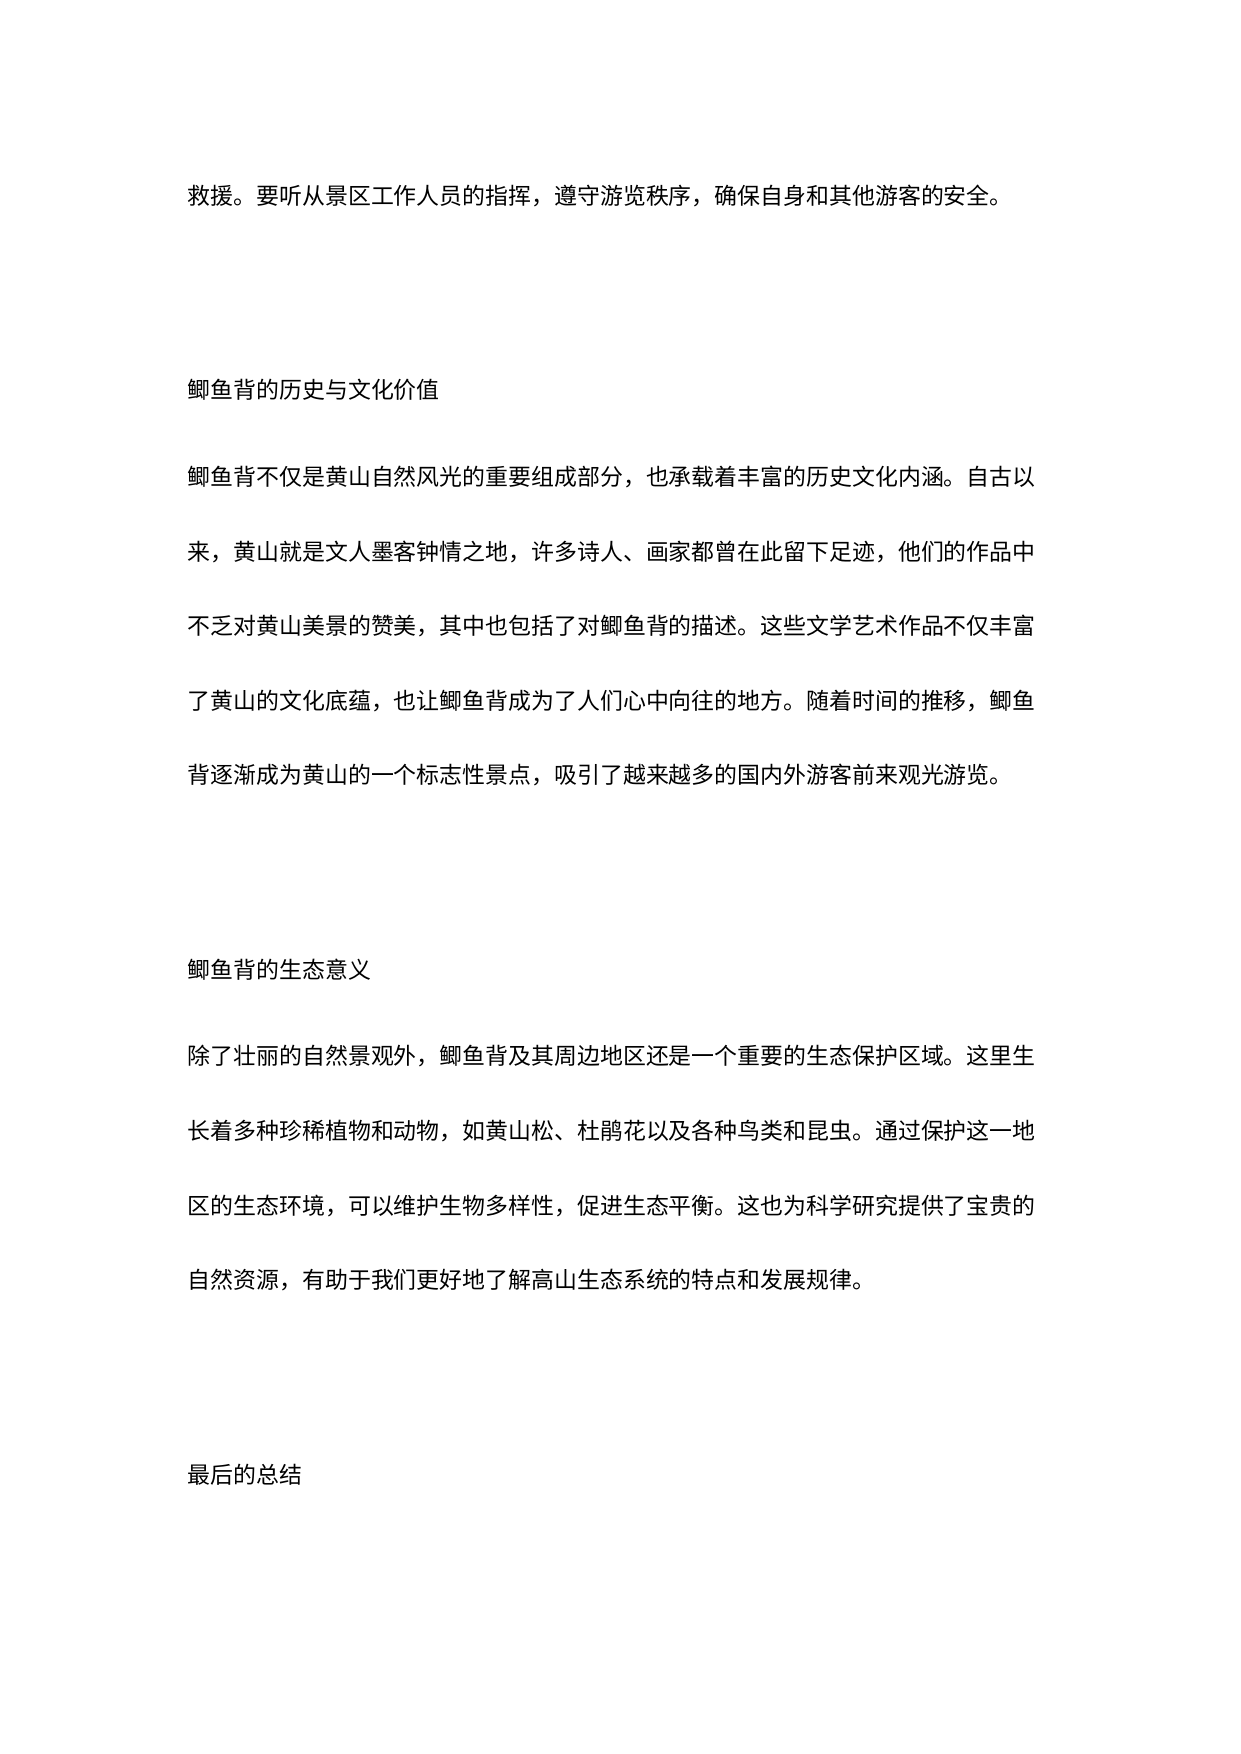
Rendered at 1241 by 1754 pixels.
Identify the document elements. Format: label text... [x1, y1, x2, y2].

text 鲫鱼背的生态意义 [187, 936, 1053, 1001]
text 最后的总结 [187, 1441, 1053, 1506]
text 除了壮丽的自然景观外，鲫鱼背及其周边地区还是一个重要的生态保护区域。这里生长着多种珍稀植物和动物，如黄山松、杜鹃花以及各种鸟类和昆虫。通过保护这一地区的生态环境，可以维护生物多样性，促进生态平衡。这也为科学研究提供了宝贵的自然资源，有助于我们更好地了解高山生态系统的特点和发展规律。 [187, 1022, 1053, 1311]
text 鲫鱼背的历史与文化价值 [187, 356, 1053, 421]
text 鲫鱼背不仅是黄山自然风光的重要组成部分，也承载着丰富的历史文化内涵。自古以来，黄山就是文人墨客钟情之地，许多诗人、画家都曾在此留下足迹，他们的作品中不乏对黄山美景的赞美，其中也包括了对鲫鱼背的描述。这些文学艺术作品不仅丰富了黄山的文化底蕴，也让鲫鱼背成为了人们心中向往的地方。随着时间的推移，鲫鱼背逐渐成为黄山的一个标志性景点，吸引了越来越多的国内外游客前来观光游览。 [187, 443, 1053, 807]
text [187, 162, 1053, 227]
